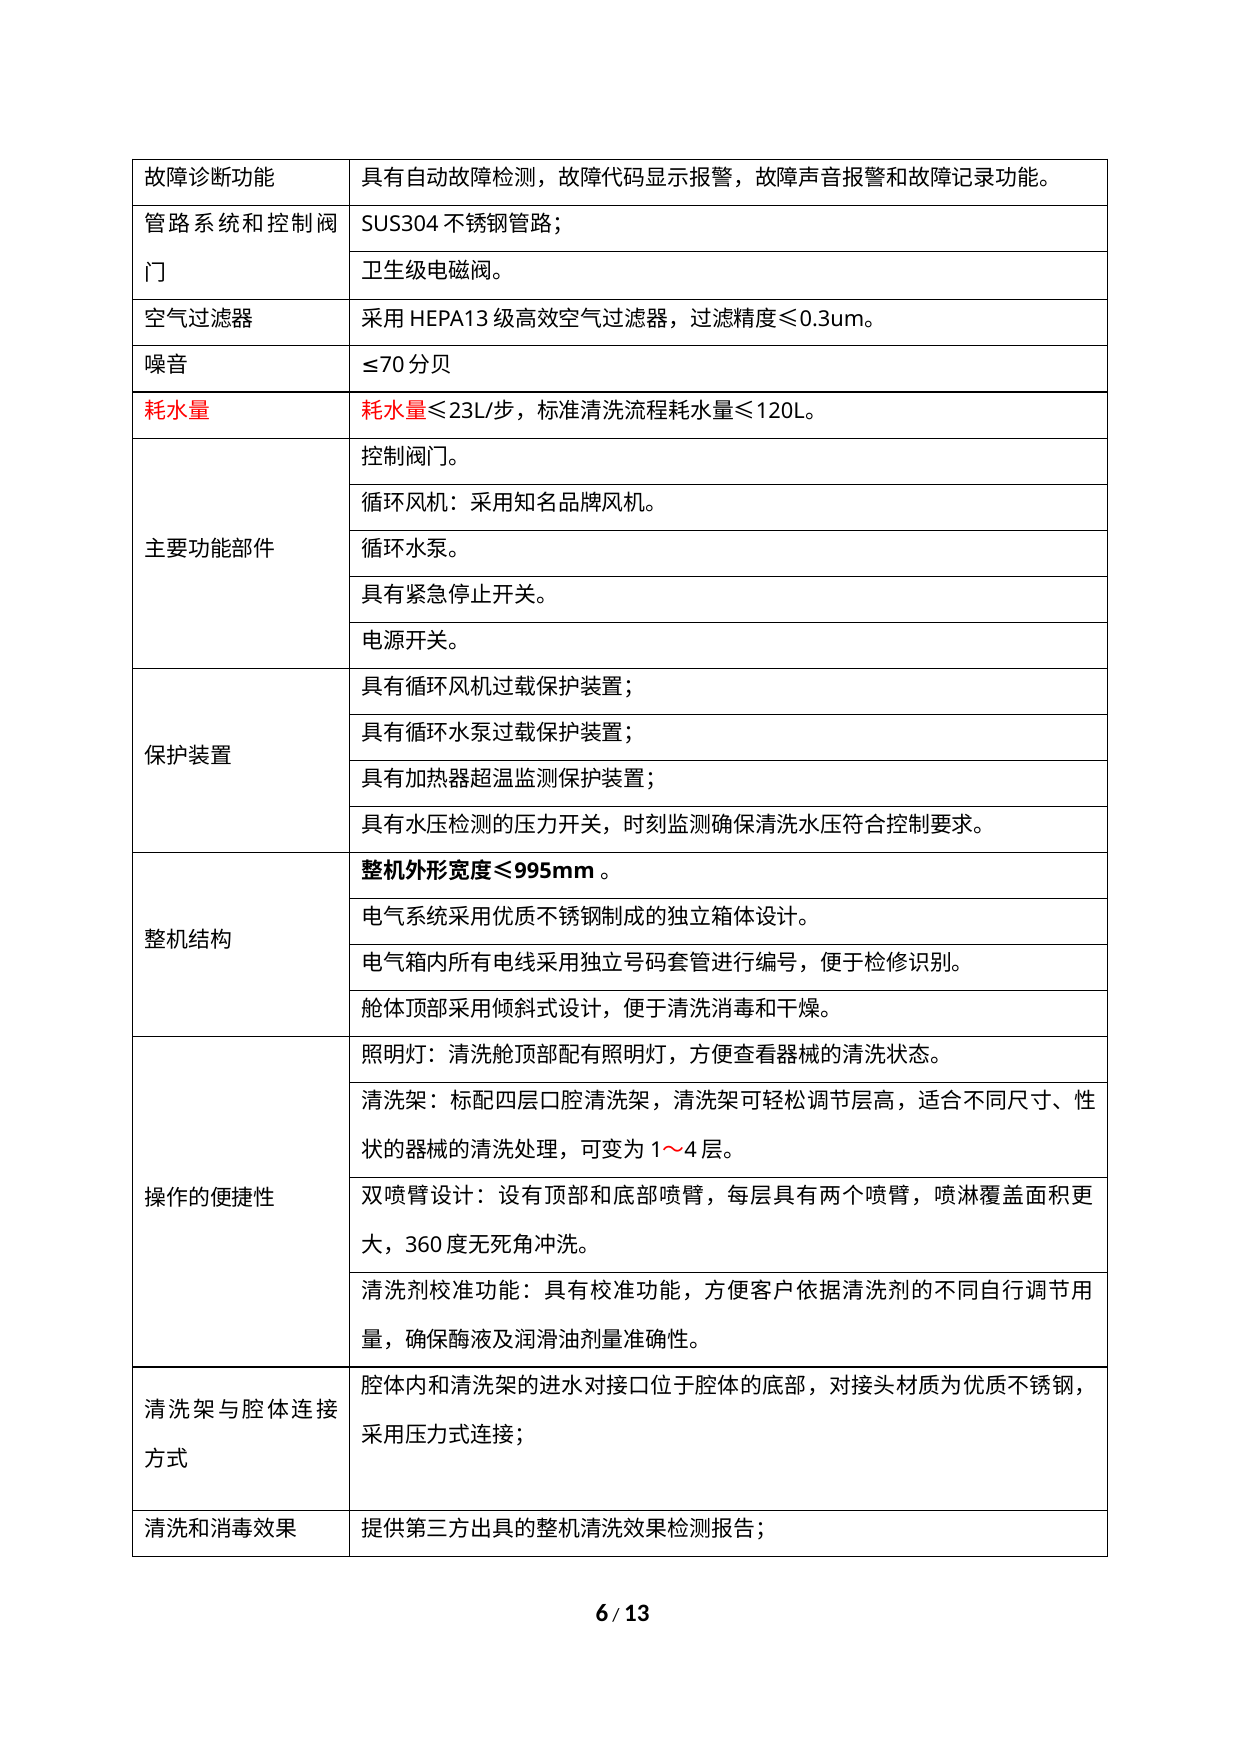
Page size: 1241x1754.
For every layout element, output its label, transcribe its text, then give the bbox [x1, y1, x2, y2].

table_cell 具有水压检测的压力开关，时刻监测确保清洗水压符合控制要求。 [350, 807, 1107, 852]
table_cell 具有紧急停止开关。 [350, 577, 1107, 622]
table_cell 清洗和消毒效果 [133, 1511, 349, 1556]
table_cell 控制阀门。 [350, 439, 1107, 483]
table_cell 整机结构 [133, 853, 349, 1036]
table_cell 循环水泵。 [350, 531, 1107, 576]
table_cell 具有循环水泵过载保护装置； [350, 715, 1107, 760]
table_cell 卫生级电磁阀。 [350, 252, 1107, 299]
table_cell 循环风机：采用知名品牌风机。 [350, 485, 1107, 529]
table_cell 噪音 [133, 346, 349, 391]
table_cell 双喷臂设计：设有顶部和底部喷臂，每层具有两个喷臂，喷淋覆盖面积更大，360度无死角冲洗。 [350, 1178, 1107, 1272]
table_cell 清洗剂校准功能：具有校准功能，方便客户依据清洗剂的不同自行调节用量，确保酶液及润滑油剂量准确性。 [350, 1273, 1107, 1366]
table_cell 采用HEPA13级高效空气过滤器，过滤精度≤0.3um。 [350, 300, 1107, 345]
table_cell 舱体顶部采用倾斜式设计，便于清洗消毒和干燥。 [350, 991, 1107, 1036]
table_cell 电气系统采用优质不锈钢制成的独立箱体设计。 [350, 899, 1107, 944]
table_cell 保护装置 [133, 669, 349, 852]
table_cell 电源开关。 [350, 623, 1107, 668]
table_cell 照明灯：清洗舱顶部配有照明灯，方便查看器械的清洗状态。 [350, 1037, 1107, 1082]
table_cell 故障诊断功能 [133, 160, 349, 204]
table_cell 耗水量≤23L/步，标准清洗流程耗水量≤120L。 [350, 393, 1107, 437]
table_cell 具有加热器超温监测保护装置； [350, 761, 1107, 806]
table_cell 耗水量 [133, 393, 349, 437]
table_cell 腔体内和清洗架的进水对接口位于腔体的底部，对接头材质为优质不锈钢，采用压力式连接； [350, 1368, 1107, 1509]
table_cell 主要功能部件 [133, 439, 349, 668]
table_cell SUS304不锈钢管路； [350, 206, 1107, 251]
table_cell ≤70分贝 [350, 346, 1107, 391]
table_cell 提供第三方出具的整机清洗效果检测报告； [350, 1511, 1107, 1556]
table_cell 操作的便捷性 [133, 1037, 349, 1366]
table_cell 管路系统和控制阀门 [133, 206, 349, 299]
table_cell 清洗架与腔体连接方式 [133, 1368, 349, 1509]
table_cell 电气箱内所有电线采用独立号码套管进行编号，便于检修识别。 [350, 945, 1107, 990]
table_cell 具有自动故障检测，故障代码显示报警，故障声音报警和故障记录功能。 [350, 160, 1107, 204]
table_cell 清洗架：标配四层口腔清洗架，清洗架可轻松调节层高，适合不同尺寸、性状的器械的清洗处理，可变为1～4层。 [350, 1083, 1107, 1177]
table_cell 具有循环风机过载保护装置； [350, 669, 1107, 714]
table_cell 整机外形宽度≤995mm 。 [350, 853, 1107, 898]
table_cell 空气过滤器 [133, 300, 349, 345]
